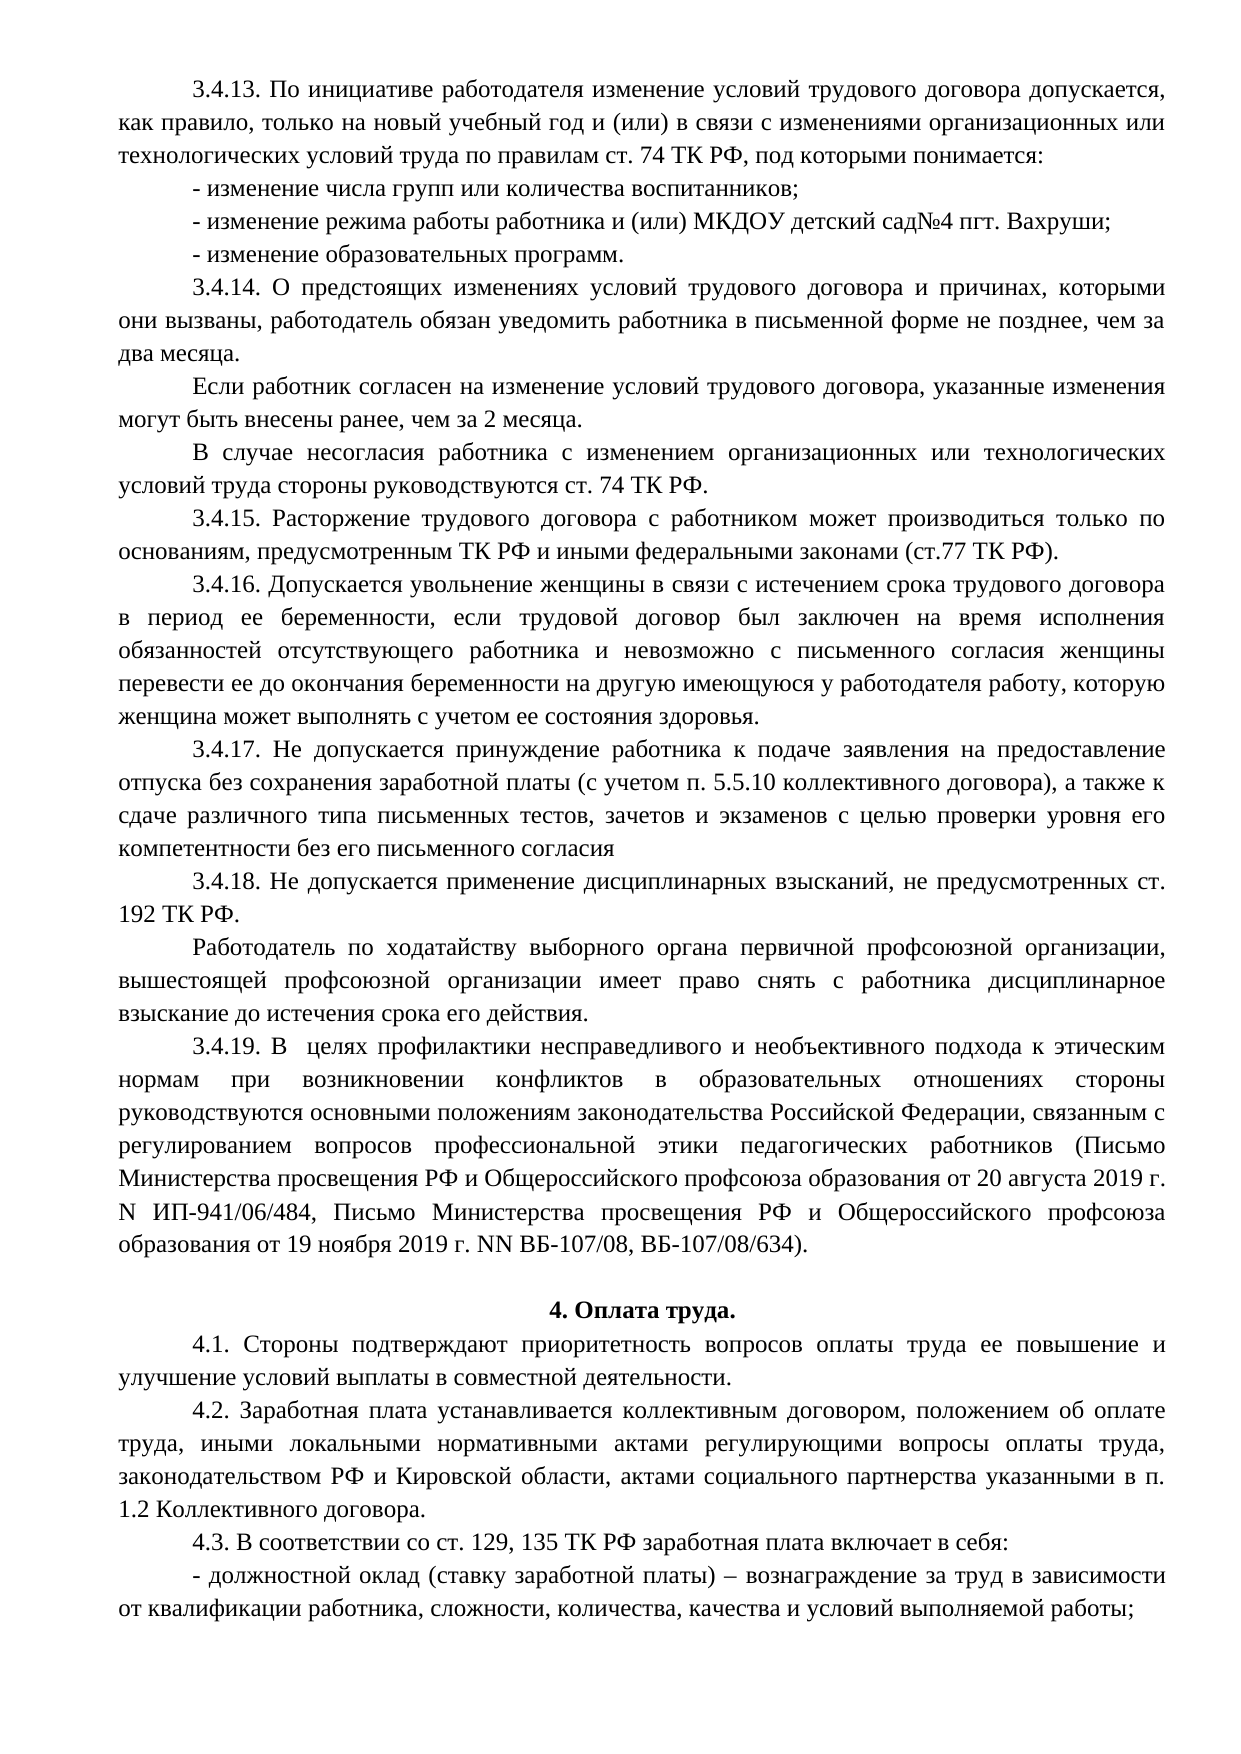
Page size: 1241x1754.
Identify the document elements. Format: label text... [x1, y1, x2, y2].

text 4. Оплата труда. [118, 1296, 1166, 1324]
text - изменение образовательных программ. [118, 239, 1166, 268]
text 4.3. В соответствии со ст. 129, 135 ТК РФ заработная плата включает в себя: [118, 1527, 1166, 1556]
text 3.4.17. Не допускается принуждение работника к подаче заявления на предоставление отпуска без сохранения заработной платы (с учетом п. 5.5.10 коллективного договора), а также к сдаче различного типа письменных тестов, зачетов и экзаменов с целью проверки уровня его компетентности без его письменного согласия [118, 734, 1166, 862]
text 4.2. Заработная плата устанавливается коллективным договором, положением об оплате труда, иными локальными нормативными актами регулирующими вопросы оплаты труда, законодательством РФ и Кировской области, актами социального партнерства указанными в п. 1.2 Коллективного договора. [118, 1395, 1166, 1522]
text 4.1. Стороны подтверждают приоритетность вопросов оплаты труда ее повышение и улучшение условий выплаты в совместной деятельности. [118, 1329, 1166, 1390]
text В случае несогласия работника с изменением организационных или технологических условий труда стороны руководствуются ст. 74 ТК РФ. [118, 437, 1166, 499]
text 3.4.13. По инициативе работодателя изменение условий трудового договора допускается, как правило, только на новый учебный год и (или) в связи с изменениями организационных или технологических условий труда по правилам ст. 74 ТК РФ, под которыми понимается: [118, 74, 1166, 169]
text 3.4.16. Допускается увольнение женщины в связи с истечением срока трудового договора в период ее беременности, если трудовой договор был заключен на время исполнения обязанностей отсутствующего работника и невозможно с письменного согласия женщины перевести ее до окончания беременности на другую имеющуюся у работодателя работу, которую женщина может выполнять с учетом ее состояния здоровья. [118, 569, 1166, 730]
text 3.4.19. В целях профилактики несправедливого и необъективного подхода к этическим нормам при возникновении конфликтов в образовательных отношениях стороны руководствуются основными положениям законодательства Российской Федерации, связанным с регулированием вопросов профессиональной этики педагогических работников (Письмо Министерства просвещения РФ и Общероссийского профсоюза образования от 20 августа 2019 г. N ИП-941/06/484, Письмо Министерства просвещения РФ и Общероссийского профсоюза образования от 19 ноября 2019 г. NN ВБ-107/08, ВБ-107/08/634). [118, 1031, 1166, 1258]
text - изменение режима работы работника и (или) МКДОУ детский сад№4 пгт. Вахруши; [118, 206, 1166, 235]
text Если работник согласен на изменение условий трудового договора, указанные изменения могут быть внесены ранее, чем за 2 месяца. [118, 371, 1166, 433]
text Работодатель по ходатайству выборного органа первичной профсоюзной организации, вышестоящей профсоюзной организации имеет право снять с работника дисциплинарное взыскание до истечения срока его действия. [118, 932, 1166, 1027]
text - должностной оклад (ставку заработной платы) – вознаграждение за труд в зависимости от квалификации работника, сложности, количества, качества и условий выполняемой работы; [118, 1560, 1166, 1622]
text 3.4.15. Расторжение трудового договора с работником может производиться только по основаниям, предусмотренным ТК РФ и иными федеральными законами (ст.77 ТК РФ). [118, 503, 1166, 565]
text - изменение числа групп или количества воспитанников; [118, 173, 1166, 202]
text 3.4.18. Не допускается применение дисциплинарных взысканий, не предусмотренных ст. 192 ТК РФ. [118, 866, 1166, 928]
text 3.4.14. О предстоящих изменениях условий трудового договора и причинах, которыми они вызваны, работодатель обязан уведомить работника в письменной форме не позднее, чем за два месяца. [118, 272, 1166, 367]
